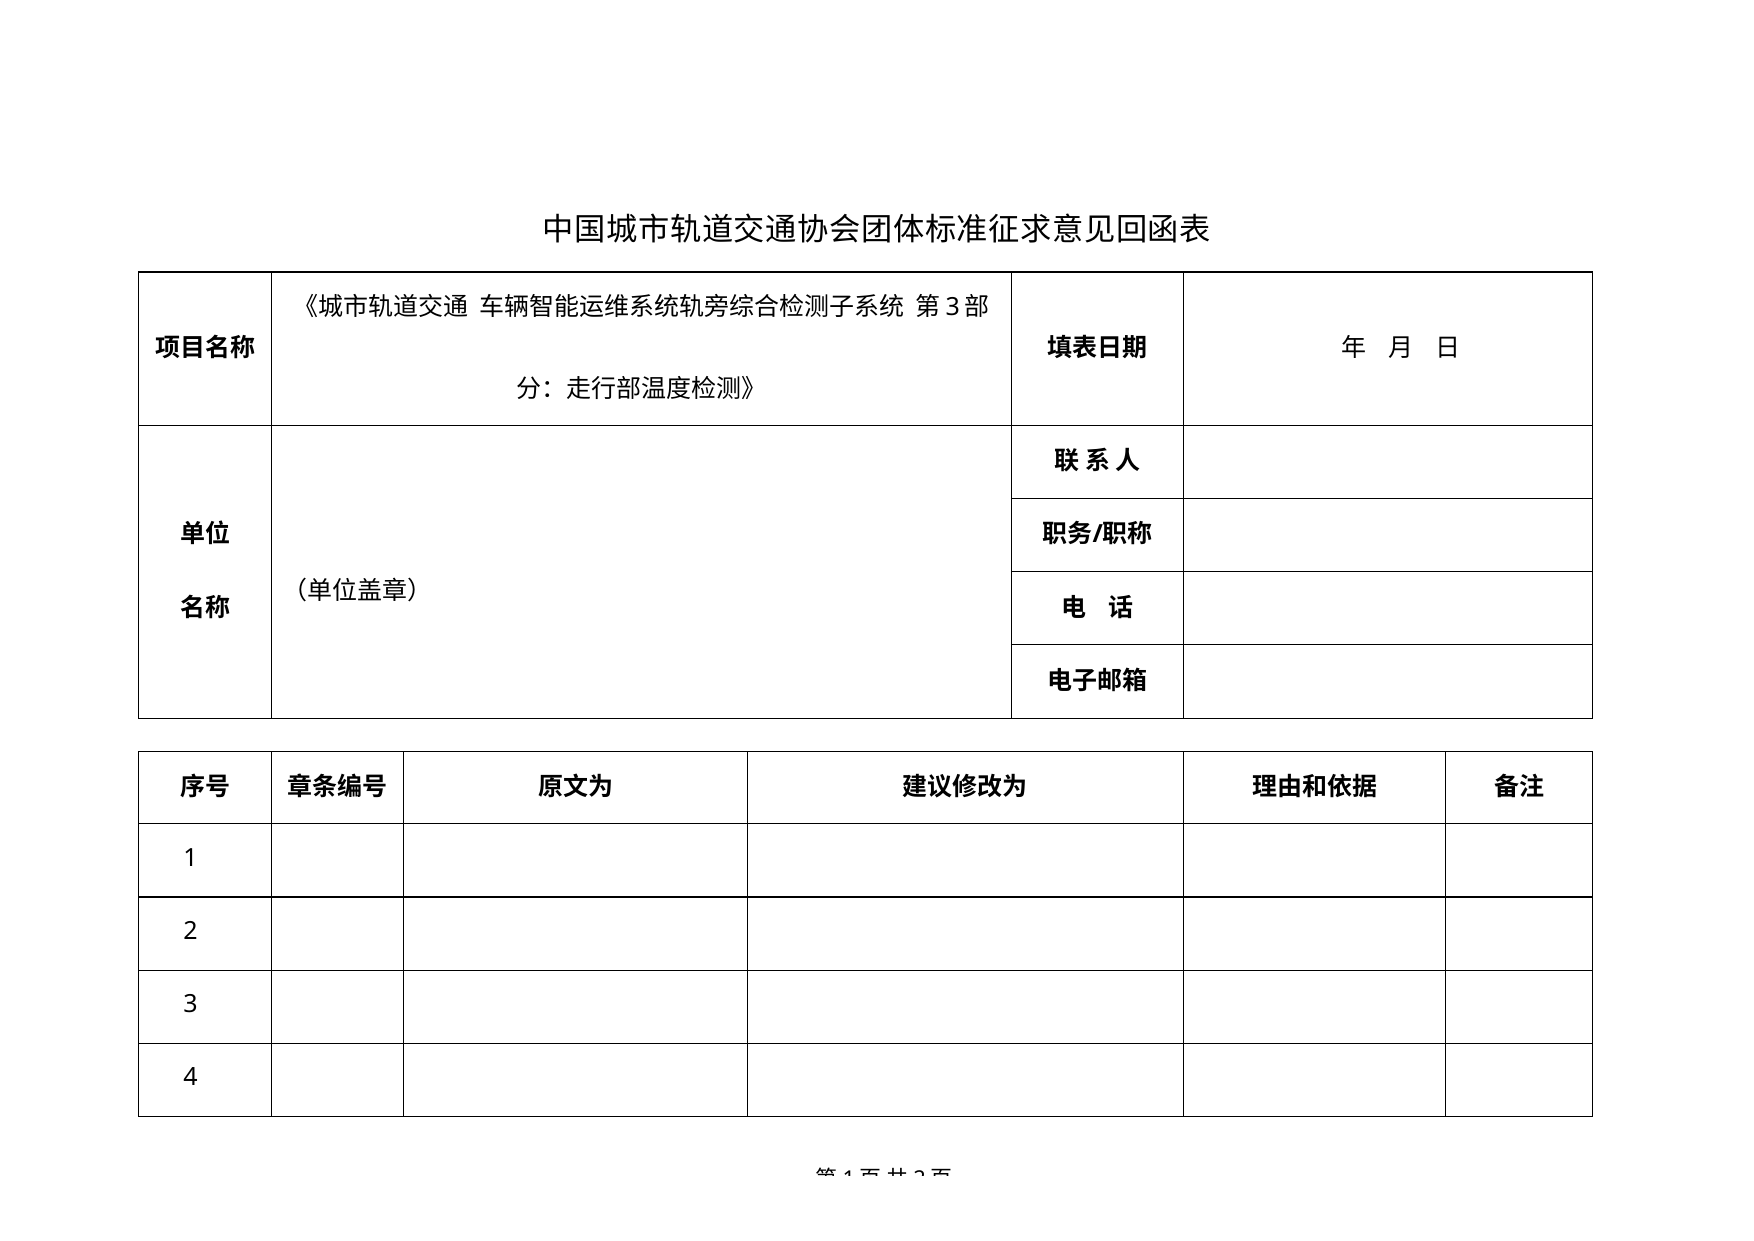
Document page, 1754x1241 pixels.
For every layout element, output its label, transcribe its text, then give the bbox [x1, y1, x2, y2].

table_header 填表日期 [1012, 273, 1183, 425]
table_cell [1446, 898, 1592, 969]
table_cell [1446, 824, 1592, 896]
table_header 理由和依据 [1184, 752, 1445, 823]
table_cell [404, 824, 747, 896]
table_cell [1184, 824, 1445, 896]
table_cell [1184, 426, 1592, 498]
table_cell [139, 1044, 271, 1116]
table_cell [139, 824, 271, 896]
table_cell [404, 1044, 747, 1116]
table_cell [272, 898, 403, 969]
table_cell [272, 1044, 403, 1116]
table_header 原文为 [404, 752, 747, 823]
table_header 序号 [139, 752, 271, 823]
table_cell [748, 1044, 1183, 1116]
table_cell [404, 898, 747, 969]
table_cell 联 系 人 [1012, 426, 1183, 498]
table_cell [139, 898, 271, 969]
table_cell [748, 971, 1183, 1043]
table_header 项目名称 [139, 273, 271, 425]
table_cell [1446, 971, 1592, 1043]
table_cell （单位盖章） [272, 426, 1011, 717]
table_cell [748, 824, 1183, 896]
table_cell [1184, 898, 1445, 969]
table_cell [1184, 645, 1592, 717]
table_cell [1184, 1044, 1445, 1116]
table_cell 电子邮箱 [1012, 645, 1183, 717]
table_cell [1184, 572, 1592, 644]
text 中国城市轨道交通协会团体标准征求意见回函表 [150, 194, 1604, 259]
table_cell [748, 898, 1183, 969]
table_cell [1446, 1044, 1592, 1116]
table_header 章条编号 [272, 752, 403, 823]
table_header 年 月 日 [1184, 273, 1592, 425]
table_cell [404, 971, 747, 1043]
table_cell 电 话 [1012, 572, 1183, 644]
table_cell [1184, 499, 1592, 571]
table_header 《城市轨道交通 车辆智能运维系统轨旁综合检测子系统 第3部分：走行部温度检测》 [272, 273, 1011, 425]
table_header 备注 [1446, 752, 1592, 823]
table_cell [272, 971, 403, 1043]
table_cell [1184, 971, 1445, 1043]
table_cell [272, 824, 403, 896]
table_cell 单位 名称 [139, 426, 271, 717]
table_cell [139, 971, 271, 1043]
table_header 建议修改为 [748, 752, 1183, 823]
table_cell 职务/职称 [1012, 499, 1183, 571]
